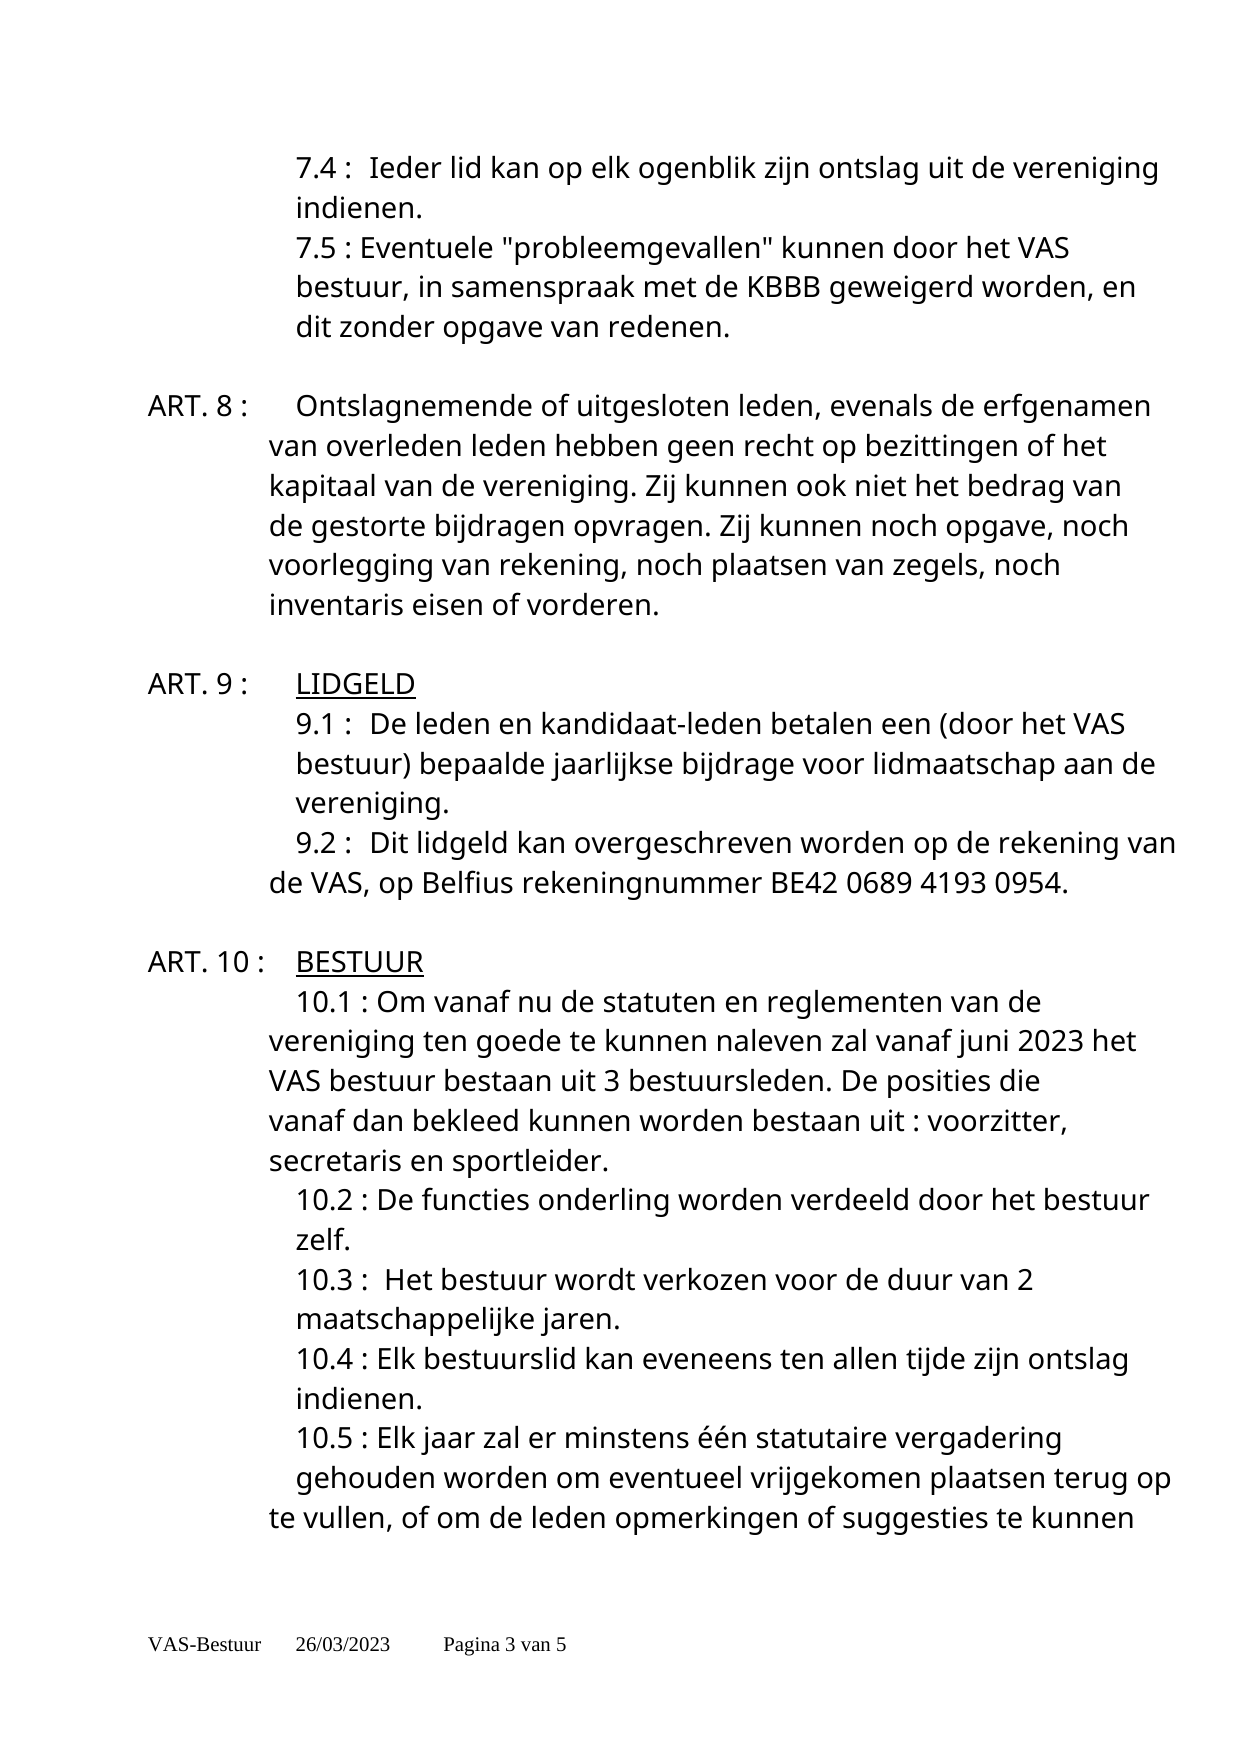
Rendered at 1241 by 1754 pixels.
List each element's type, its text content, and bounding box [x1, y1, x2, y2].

text 10.3 : Het bestuur wordt verkozen voor de duur van 2 [162, 1259, 1240, 1298]
text 10.1 : Om vanaf nu de statuten en reglementen van de [148, 981, 1240, 1021]
text bestuur) bepaalde jaarlijkse bijdrage voor lidmaatschap aan de [148, 743, 1240, 783]
text ART. 8 : Ontslagnemende of uitgesloten leden, evenals de erfgenamen [148, 386, 1240, 425]
text 10.5 : Elk jaar zal er minstens één statutaire vergadering [148, 1418, 1240, 1457]
text vereniging ten goede te kunnen naleven zal vanaf juni 2023 het [148, 1021, 1240, 1060]
text indienen. [148, 187, 1240, 227]
text inventaris eisen of vorderen. [148, 584, 1240, 624]
text kapitaal van de vereniging. Zij kunnen ook niet het bedrag van [148, 465, 1240, 505]
text de gestorte bijdragen opvragen. Zij kunnen noch opgave, noch [148, 505, 1240, 544]
text vanaf dan bekleed kunnen worden bestaan uit : voorzitter, secretaris en sportleider. [148, 1100, 1240, 1179]
text 9.1 : De leden en kandidaat-leden betalen een (door het VAS [148, 703, 1240, 743]
text van overleden leden hebben geen recht op bezittingen of het [148, 425, 1240, 465]
text vereniging. [148, 783, 1240, 822]
text te vullen, of om de leden opmerkingen of suggesties te kunnen [148, 1497, 1240, 1537]
text 9.2 : Dit lidgeld kan overgeschreven worden op de rekening van [148, 822, 1240, 862]
text VAS bestuur bestaan uit 3 bestuursleden. De posities die [148, 1060, 1240, 1100]
text maatschappelijke jaren. [162, 1298, 1240, 1338]
text ART. 10 : BESTUUR [148, 941, 1240, 981]
text 10.2 : De functies onderling worden verdeeld door het bestuur [207, 1179, 1240, 1219]
text gehouden worden om eventueel vrijgekomen plaatsen terug op [148, 1457, 1240, 1497]
text 7.4 : Ieder lid kan op elk ogenblik zijn ontslag uit de vereniging [148, 148, 1240, 187]
text indienen. [148, 1378, 1240, 1418]
text de VAS, op Belfius rekeningnummer BE42 0689 4193 0954. [148, 862, 1240, 902]
text 10.4 : Elk bestuurslid kan eveneens ten allen tijde zijn ontslag [148, 1338, 1240, 1378]
text 7.5 : Eventuele "probleemgevallen" kunnen door het VAS bestuur, in samenspraak met de KBBB geweigerd worden, en dit zonder opgave van redenen. [295, 227, 1240, 346]
text voorlegging van rekening, noch plaatsen van zegels, noch [148, 544, 1240, 584]
text ART. 9 : LIDGELD [148, 663, 1240, 703]
text zelf. [207, 1219, 1240, 1259]
